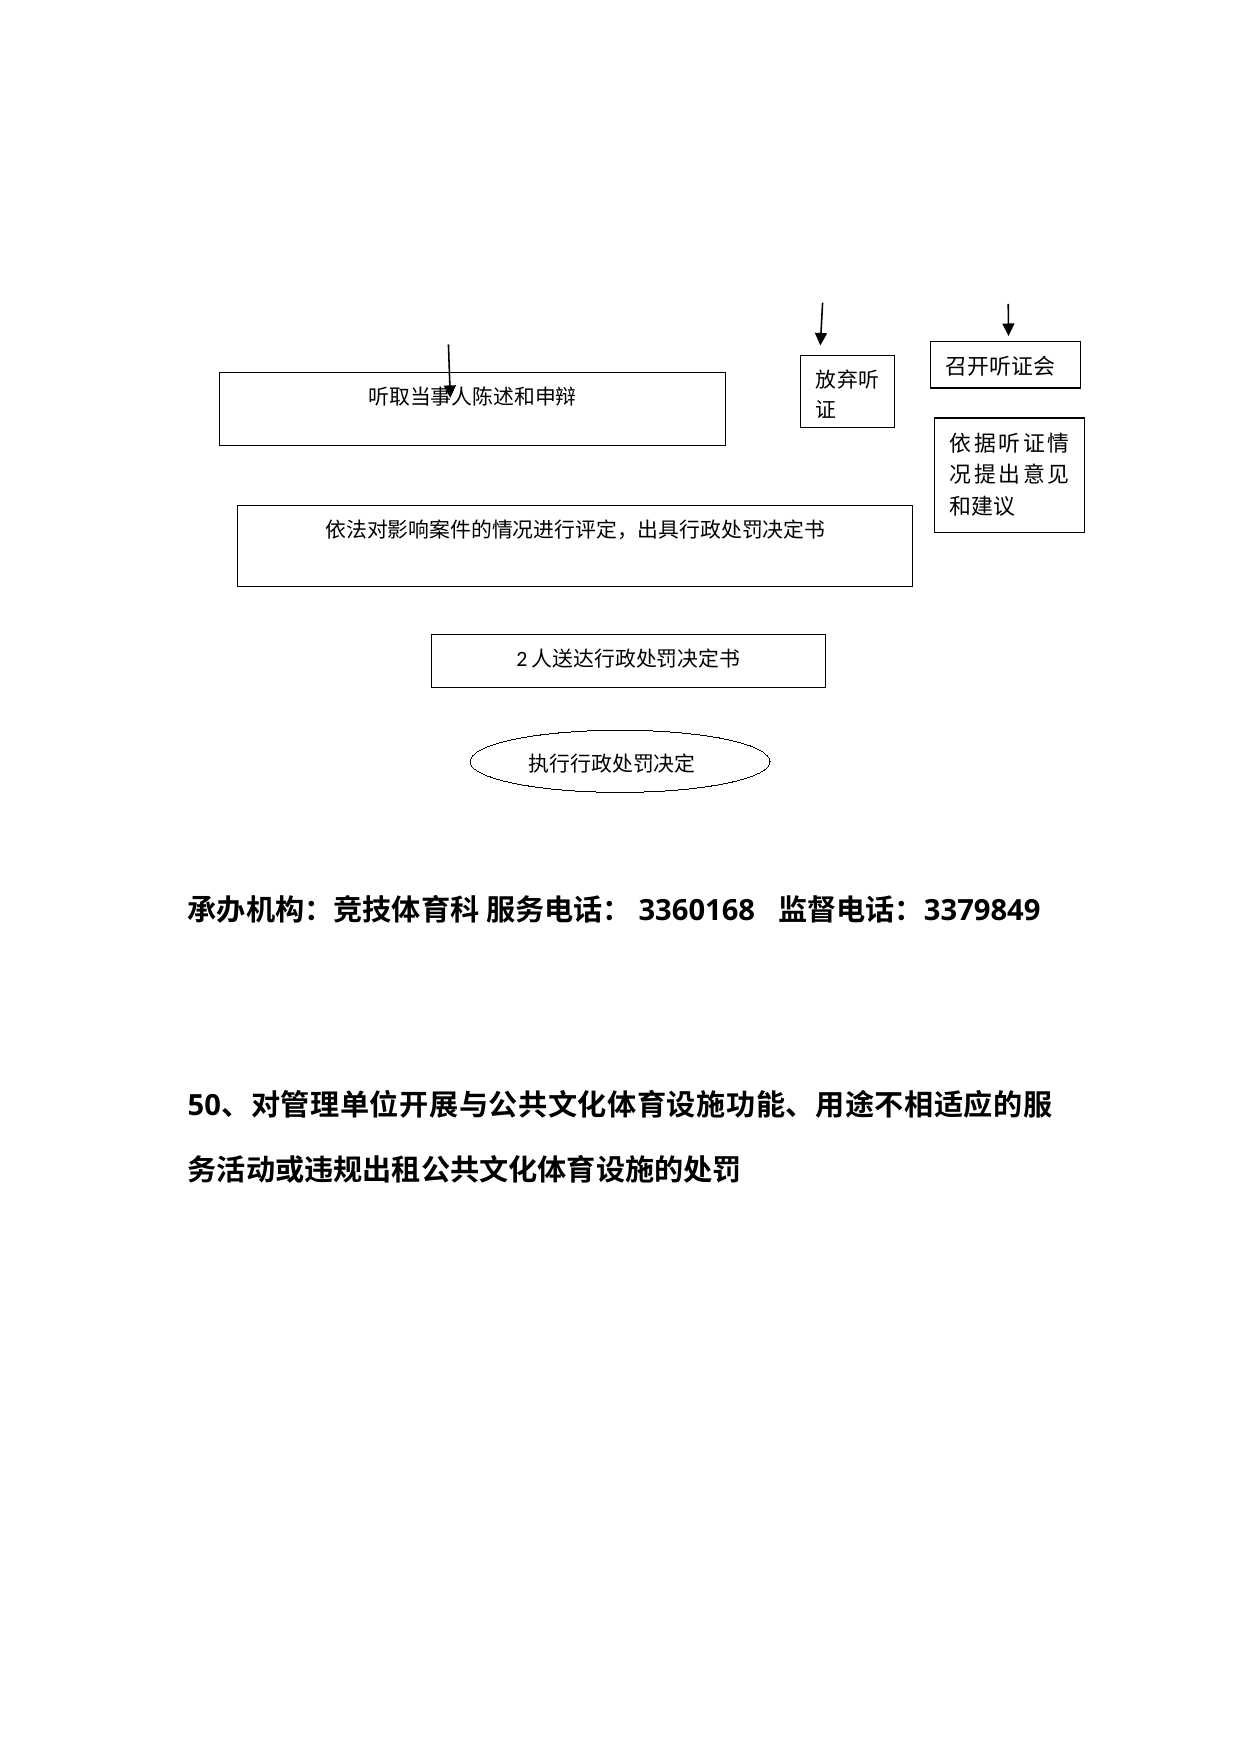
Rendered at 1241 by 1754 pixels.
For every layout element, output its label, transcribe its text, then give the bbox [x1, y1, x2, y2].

text 承办机构：竞技体育科 服务电话： 3360168 监督电话：3379849 [187, 875, 1053, 940]
list 50、对管理单位开展与公共文化体育设施功能、用途不相适应的服务活动或违规出租公共文化体育设施的处罚 [187, 1070, 1053, 1200]
